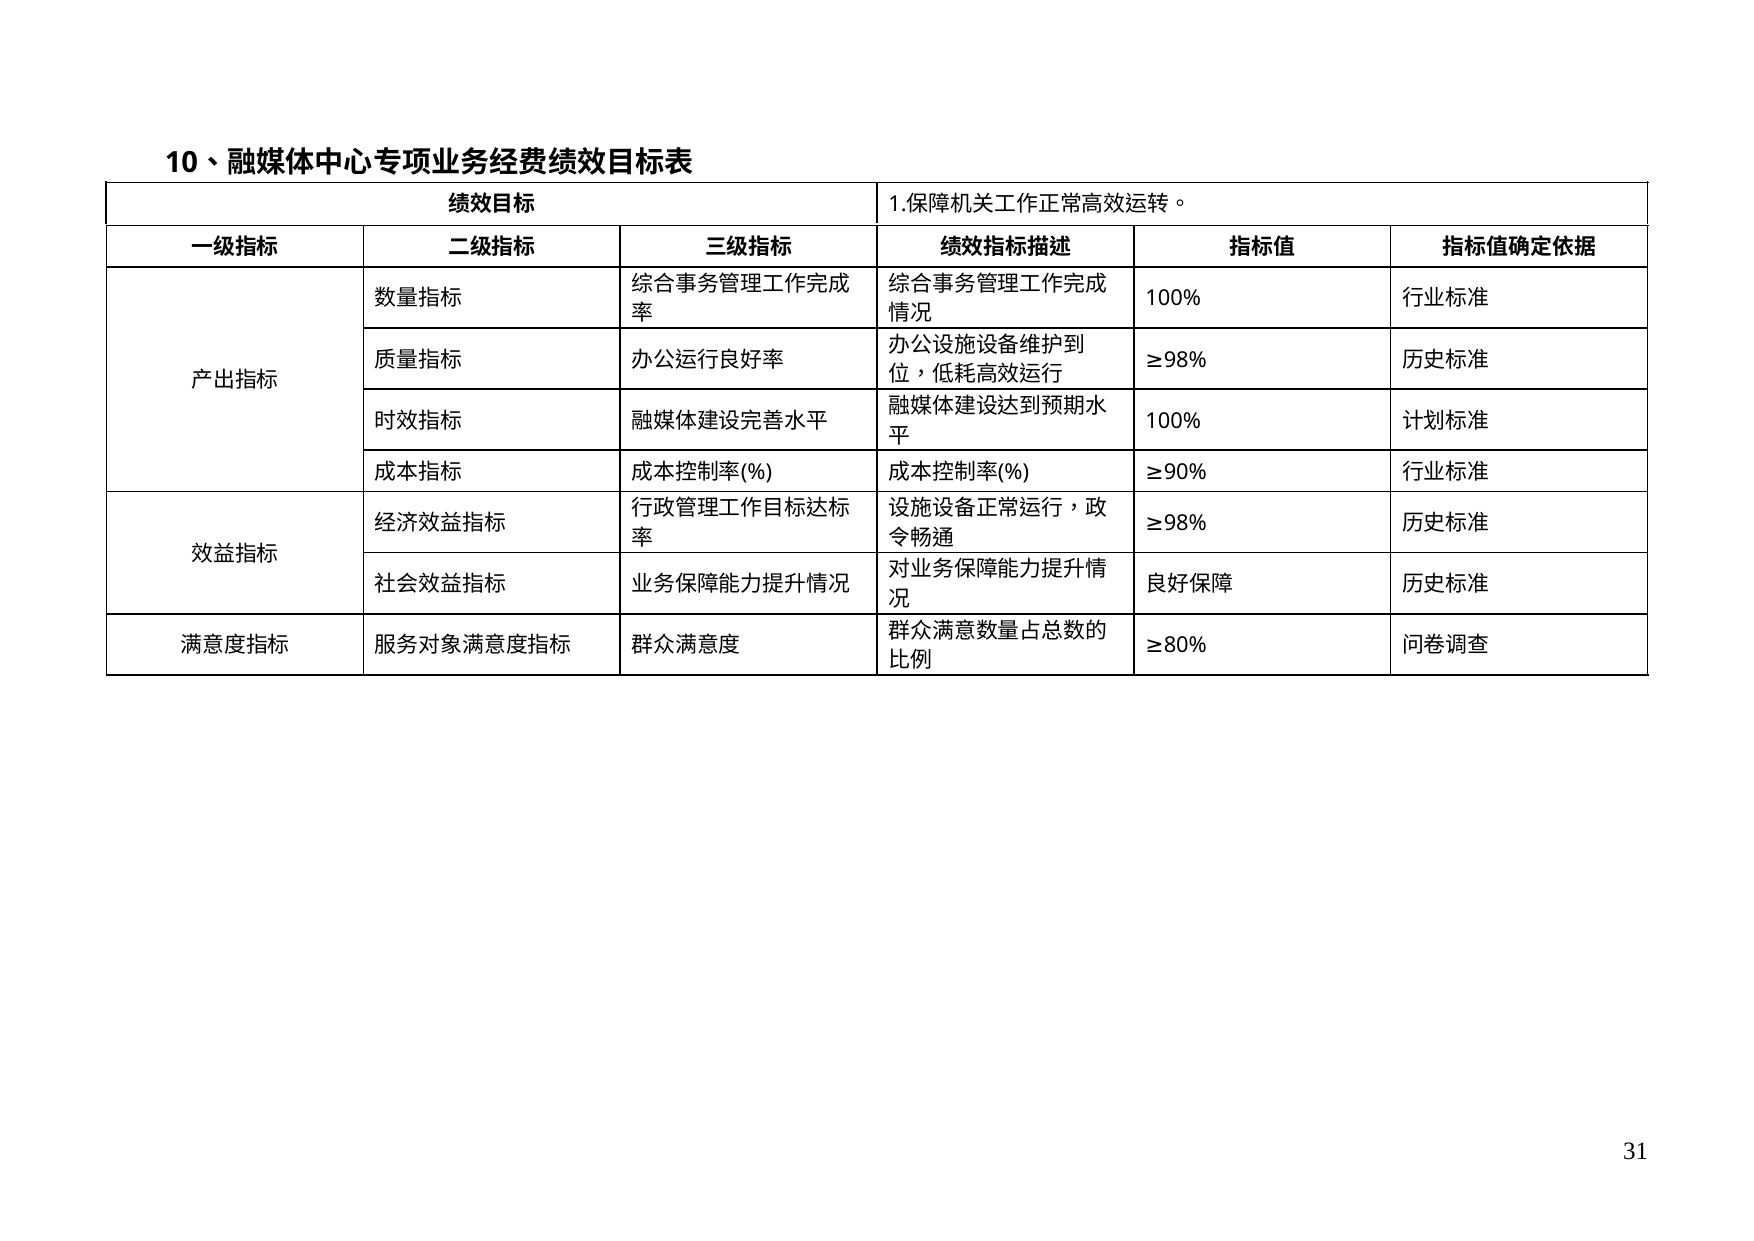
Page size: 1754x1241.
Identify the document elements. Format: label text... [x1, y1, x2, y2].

table_header 1.保障机关工作正常高效运转。 [878, 183, 1647, 223]
table_header 指标值 [1135, 226, 1390, 266]
table_cell 办公设施设备维护到位，低耗高效运行 [878, 329, 1133, 388]
table_cell 服务对象满意度指标 [364, 615, 619, 674]
table_cell ≥90% [1135, 451, 1390, 491]
table_cell ≥98% [1135, 492, 1390, 552]
table_cell 综合事务管理工作完成率 [621, 268, 876, 327]
table_cell 良好保障 [1135, 553, 1390, 613]
table_cell 对业务保障能力提升情况 [878, 553, 1133, 613]
table_cell 融媒体建设完善水平 [621, 390, 876, 449]
table_cell 历史标准 [1391, 553, 1647, 613]
table_cell 业务保障能力提升情况 [621, 553, 876, 613]
table_cell 群众满意度 [621, 615, 876, 674]
table_cell 社会效益指标 [364, 553, 619, 613]
text 10、融媒体中心专项业务经费绩效目标表 [106, 142, 1648, 181]
table_cell 历史标准 [1391, 329, 1647, 388]
table_header 三级指标 [621, 226, 876, 266]
table_header 绩效指标描述 [878, 226, 1133, 266]
table_cell 质量指标 [364, 329, 619, 388]
table_cell 行业标准 [1391, 451, 1647, 491]
table_header 一级指标 [107, 226, 363, 266]
table_cell 行政管理工作目标达标率 [621, 492, 876, 552]
table_header 绩效目标 [107, 183, 876, 223]
table_cell 满意度指标 [107, 615, 363, 674]
table_cell 数量指标 [364, 268, 619, 327]
table_cell 时效指标 [364, 390, 619, 449]
table_cell 100% [1135, 268, 1390, 327]
table_cell 成本指标 [364, 451, 619, 491]
table_cell 经济效益指标 [364, 492, 619, 552]
table_cell 成本控制率(%) [878, 451, 1133, 491]
table_cell 效益指标 [107, 492, 363, 613]
table_cell 设施设备正常运行，政令畅通 [878, 492, 1133, 552]
table_cell 100% [1135, 390, 1390, 449]
table_cell 产出指标 [107, 268, 363, 491]
table_cell 问卷调查 [1391, 615, 1647, 674]
table_header 二级指标 [364, 226, 619, 266]
table_header 指标值确定依据 [1391, 226, 1647, 266]
table_cell ≥98% [1135, 329, 1390, 388]
table_cell 计划标准 [1391, 390, 1647, 449]
table_cell ≥80% [1135, 615, 1390, 674]
table_cell 办公运行良好率 [621, 329, 876, 388]
table_cell 历史标准 [1391, 492, 1647, 552]
table_cell 群众满意数量占总数的比例 [878, 615, 1133, 674]
table_cell 行业标准 [1391, 268, 1647, 327]
table_cell 成本控制率(%) [621, 451, 876, 491]
table_cell 综合事务管理工作完成情况 [878, 268, 1133, 327]
table_cell 融媒体建设达到预期水平 [878, 390, 1133, 449]
